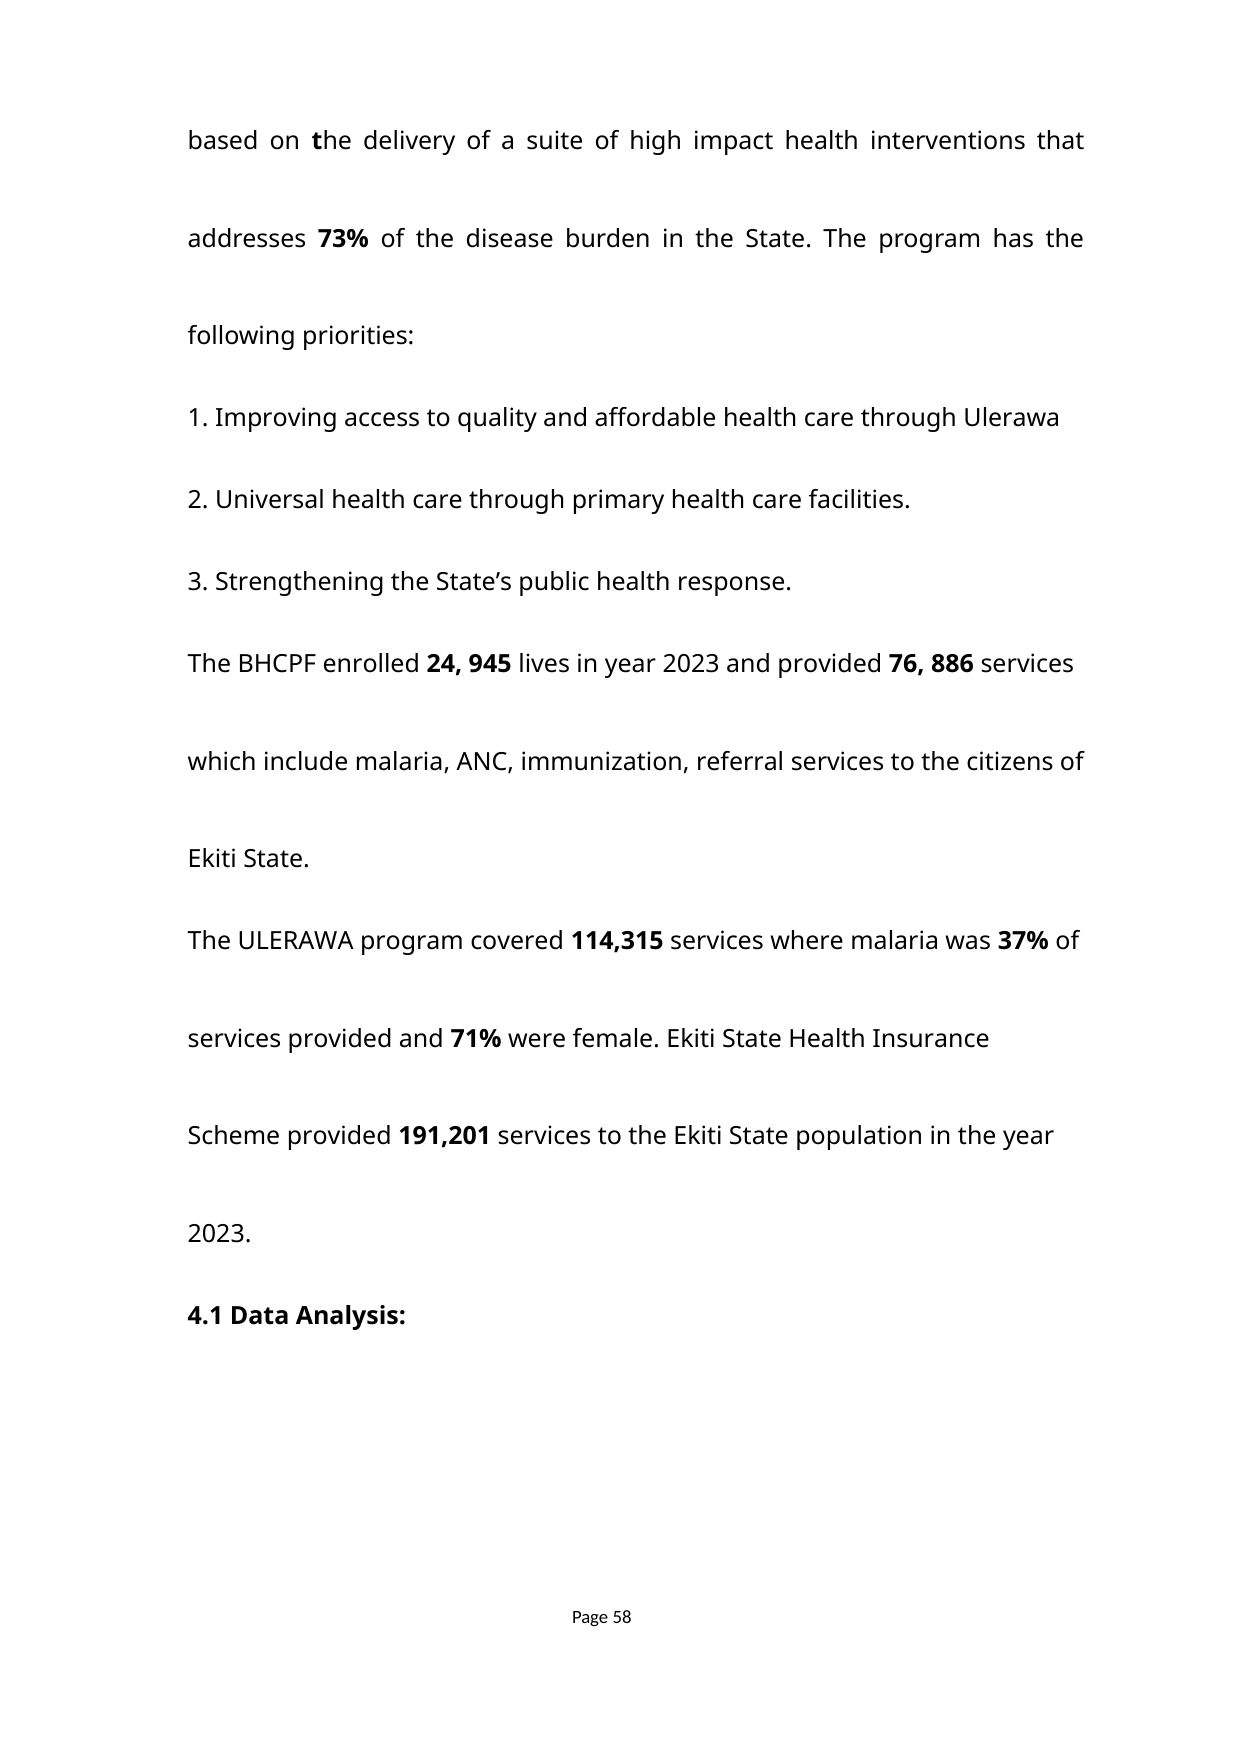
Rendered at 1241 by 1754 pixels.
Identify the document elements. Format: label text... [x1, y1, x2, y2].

text 3. Strengthening the State’s public health response. [187, 548, 1085, 613]
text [187, 108, 1085, 368]
text 1. Improving access to quality and affordable health care through Ulerawa [187, 384, 1085, 449]
text The BHCPF enrolled 24, 945 lives in year 2023 and provided 76, 886 services which include malaria, ANC, immunization, referral services to the citizens of Ekiti State. [187, 631, 1085, 891]
text 2. Universal health care through primary health care facilities. [187, 467, 1085, 532]
text 4.1 Data Analysis: [187, 1282, 1085, 1347]
text The ULERAWA program covered 114,315 services where malaria was 37% of services provided and 71% were female. Ekiti State Health Insurance Scheme provided 191,201 services to the Ekiti State population in the year 2023. [187, 907, 1085, 1265]
